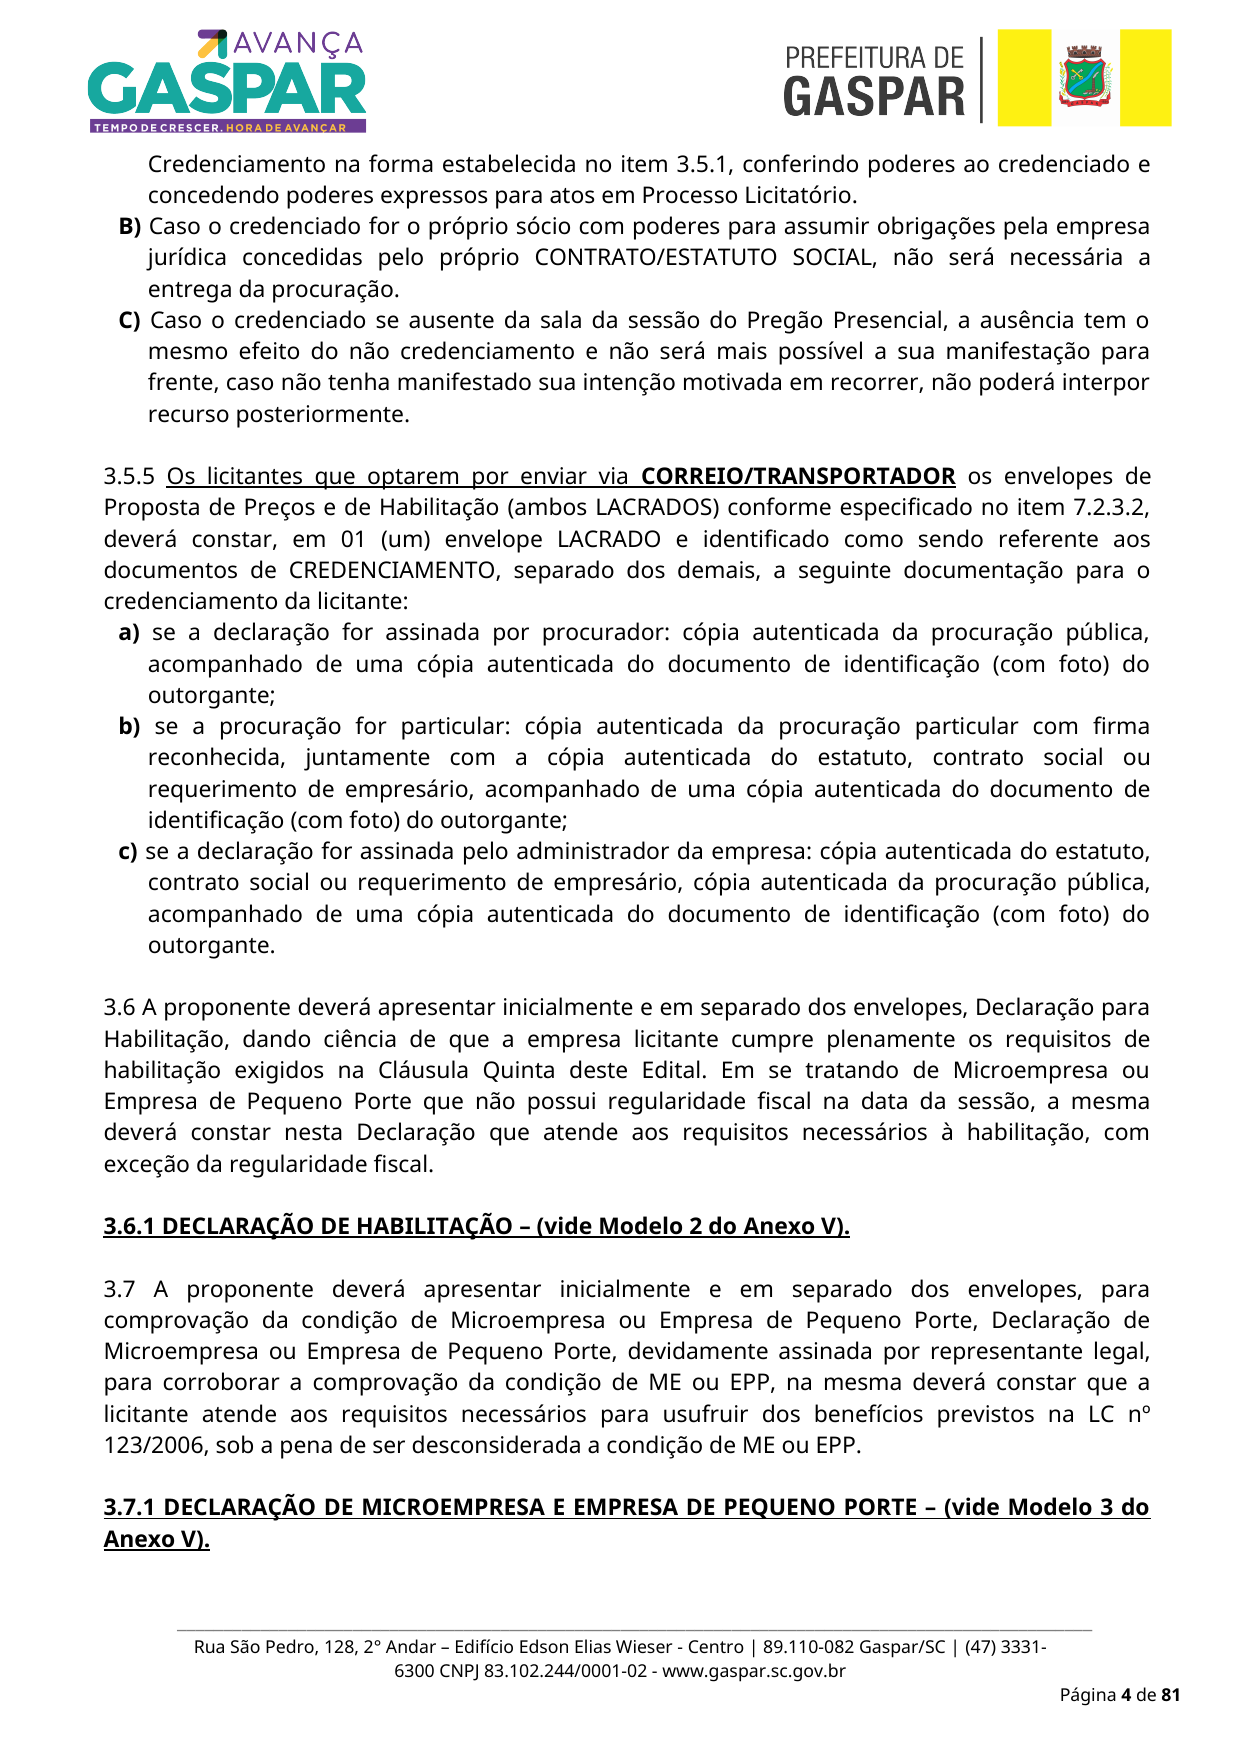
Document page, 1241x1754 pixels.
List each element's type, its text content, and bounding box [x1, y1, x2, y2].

text a) se a declaração for assinada por procurador: cópia autenticada da procuração pública, acompanhado de uma cópia autenticada do documento de identificação (com foto) do outorgante; [118, 616, 1152, 710]
text 3.6.1 DECLARAÇÃO DE HABILITAÇÃO – (vide Modelo 2 do Anexo V). [103, 1210, 1152, 1241]
text B) Caso o credenciado for o próprio sócio com poderes para assumir obrigações pela empresa jurídica concedidas pelo próprio CONTRATO/ESTATUTO SOCIAL, não será necessária a entrega da procuração. [118, 210, 1152, 304]
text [118, 148, 1152, 210]
text 3.6 A proponente deverá apresentar inicialmente e em separado dos envelopes, Declaração para Habilitação, dando ciência de que a empresa licitante cumpre plenamente os requisitos de habilitação exigidos na Cláusula Quinta deste Edital. Em se tratando de Microempresa ou Empresa de Pequeno Porte que não possui regularidade fiscal na data da sessão, a mesma deverá constar nesta Declaração que atende aos requisitos necessários à habilitação, com exceção da regularidade fiscal. [103, 991, 1152, 1179]
text c) se a declaração for assinada pelo administrador da empresa: cópia autenticada do estatuto, contrato social ou requerimento de empresário, cópia autenticada da procuração pública, acompanhado de uma cópia autenticada do documento de identificação (com foto) do outorgante. [118, 835, 1152, 960]
text 3.7 A proponente deverá apresentar inicialmente e em separado dos envelopes, para comprovação da condição de Microempresa ou Empresa de Pequeno Porte, Declaração de Microempresa ou Empresa de Pequeno Porte, devidamente assinada por representante legal, para corroborar a comprovação da condição de ME ou EPP, na mesma deverá constar que a licitante atende aos requisitos necessários para usufruir dos benefícios previstos na LC nº 123/2006, sob a pena de ser desconsiderada a condição de ME ou EPP. [103, 1273, 1152, 1460]
text 3.5.5 Os licitantes que optarem por enviar via CORREIO/TRANSPORTADOR os envelopes de Proposta de Preços e de Habilitação (ambos LACRADOS) conforme especificado no item 7.2.3.2, deverá constar, em 01 (um) envelope LACRADO e identificado como sendo referente aos documentos de CREDENCIAMENTO, separado dos demais, a seguinte documentação para o credenciamento da licitante: [103, 460, 1152, 616]
text 3.7.1 DECLARAÇÃO DE MICROEMPRESA E EMPRESA DE PEQUENO PORTE – (vide Modelo 3 do Anexo V). [103, 1491, 1152, 1554]
picture [784, 29, 1172, 127]
text C) Caso o credenciado se ausente da sala da sessão do Pregão Presencial, a ausência tem o mesmo efeito do não credenciamento e não será mais possível a sua manifestação para frente, caso não tenha manifestado sua intenção motivada em recorrer, não poderá interpor recurso posteriormente. [118, 304, 1152, 429]
text b) se a procuração for particular: cópia autenticada da procuração particular com firma reconhecida, juntamente com a cópia autenticada do estatuto, contrato social ou requerimento de empresário, acompanhado de uma cópia autenticada do documento de identificação (com foto) do outorgante; [118, 710, 1152, 835]
picture [87, 29, 366, 133]
